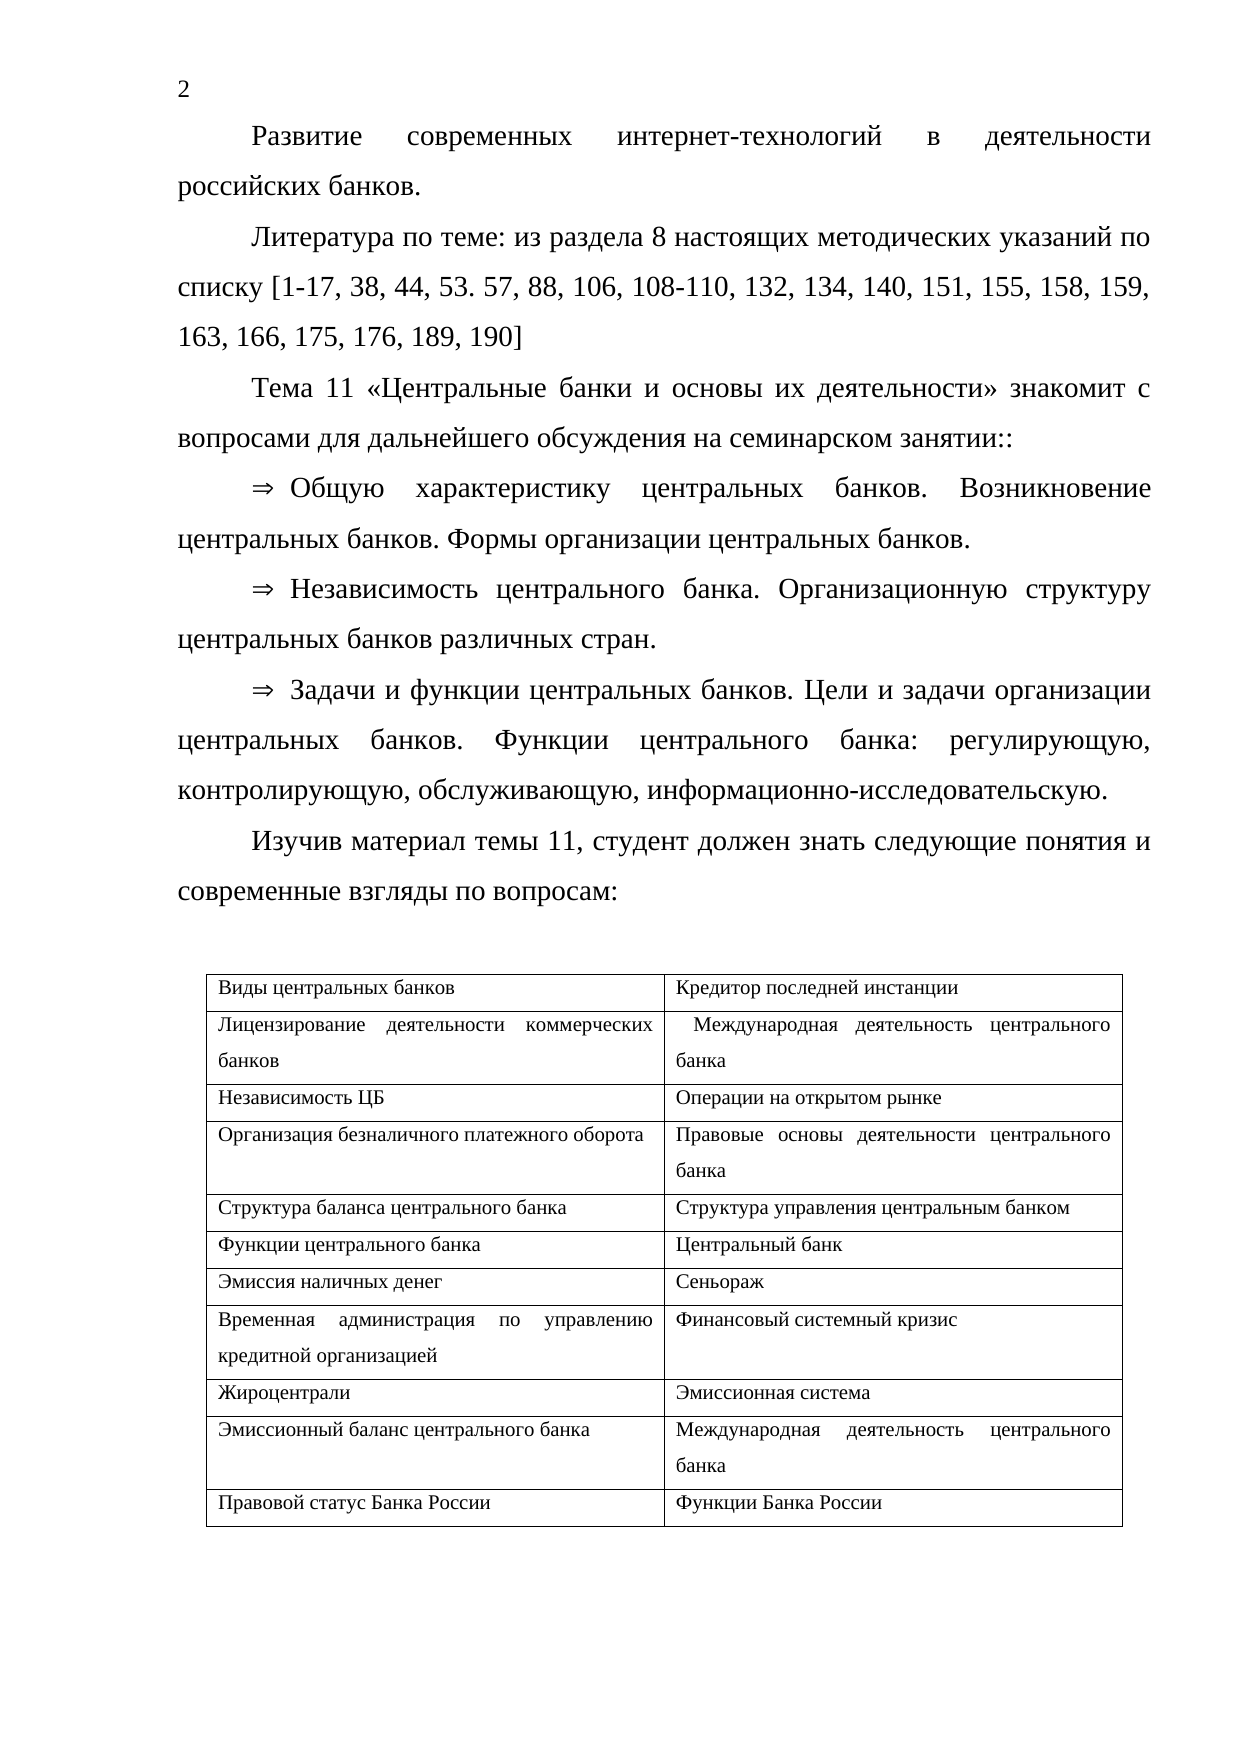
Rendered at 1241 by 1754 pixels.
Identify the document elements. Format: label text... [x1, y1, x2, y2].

list Общую характеристику центральных банков. Возникновение центральных банков. Формы организации центральных банков. [177, 470, 1152, 554]
table_cell Международная деятельность центрального банка [665, 1417, 1122, 1489]
table_cell Структура управления центральным банком [665, 1195, 1122, 1231]
table_cell Эмиссионный баланс центрального банка [207, 1417, 664, 1489]
table_header Виды центральных банков [207, 975, 664, 1011]
table_cell Жироцентрали [207, 1380, 664, 1416]
list Независимость центрального банка. Организационную структуру центральных банков различных стран. [177, 571, 1152, 655]
table_cell Организация безналичного платежного оборота [207, 1122, 664, 1194]
table_cell Финансовый системный кризис [665, 1306, 1122, 1378]
table_cell Международная деятельность центрального банка [665, 1012, 1122, 1084]
table_cell Независимость ЦБ [207, 1085, 664, 1121]
table_cell Временная администрация по управлению кредитной организацией [207, 1306, 664, 1378]
table_cell Правовые основы деятельности центрального банка [665, 1122, 1122, 1194]
text Литература по теме: из раздела 8 настоящих методических указаний по списку [1-17, 38, 44, 53. 57, 88, 106, 108-110, 132, 134, 140, 151, 155, 158, 159, 163, 166, 175, 176, 189, 190] [177, 219, 1152, 353]
table_header Кредитор последней инстанции [665, 975, 1122, 1011]
table_cell Сеньораж [665, 1269, 1122, 1305]
table_cell Эмиссия наличных денег [207, 1269, 664, 1305]
table_cell Операции на открытом рынке [665, 1085, 1122, 1121]
list Задачи и функции центральных банков. Цели и задачи организации центральных банков. Функции центрального банка: регулирующую, контролирующую, обслуживающую, информационно-исследовательскую. [177, 672, 1152, 806]
table_cell Лицензирование деятельности коммерческих банков [207, 1012, 664, 1084]
text Развитие современных интернет-технологий в деятельности российских банков. [177, 118, 1152, 202]
table_cell Функции центрального банка [207, 1232, 664, 1268]
table_cell Структура баланса центрального банка [207, 1195, 664, 1231]
table_cell Центральный банк [665, 1232, 1122, 1268]
text Изучив материал темы 11, студент должен знать следующие понятия и современные взгляды по вопросам: [177, 823, 1152, 907]
table_cell Функции Банка России [665, 1490, 1122, 1526]
table_cell Эмиссионная система [665, 1380, 1122, 1416]
text Тема 11 «Центральные банки и основы их деятельности» знакомит с вопросами для дальнейшего обсуждения на семинарском занятии:: [177, 370, 1152, 453]
table_cell Правовой статус Банка России [207, 1490, 664, 1526]
